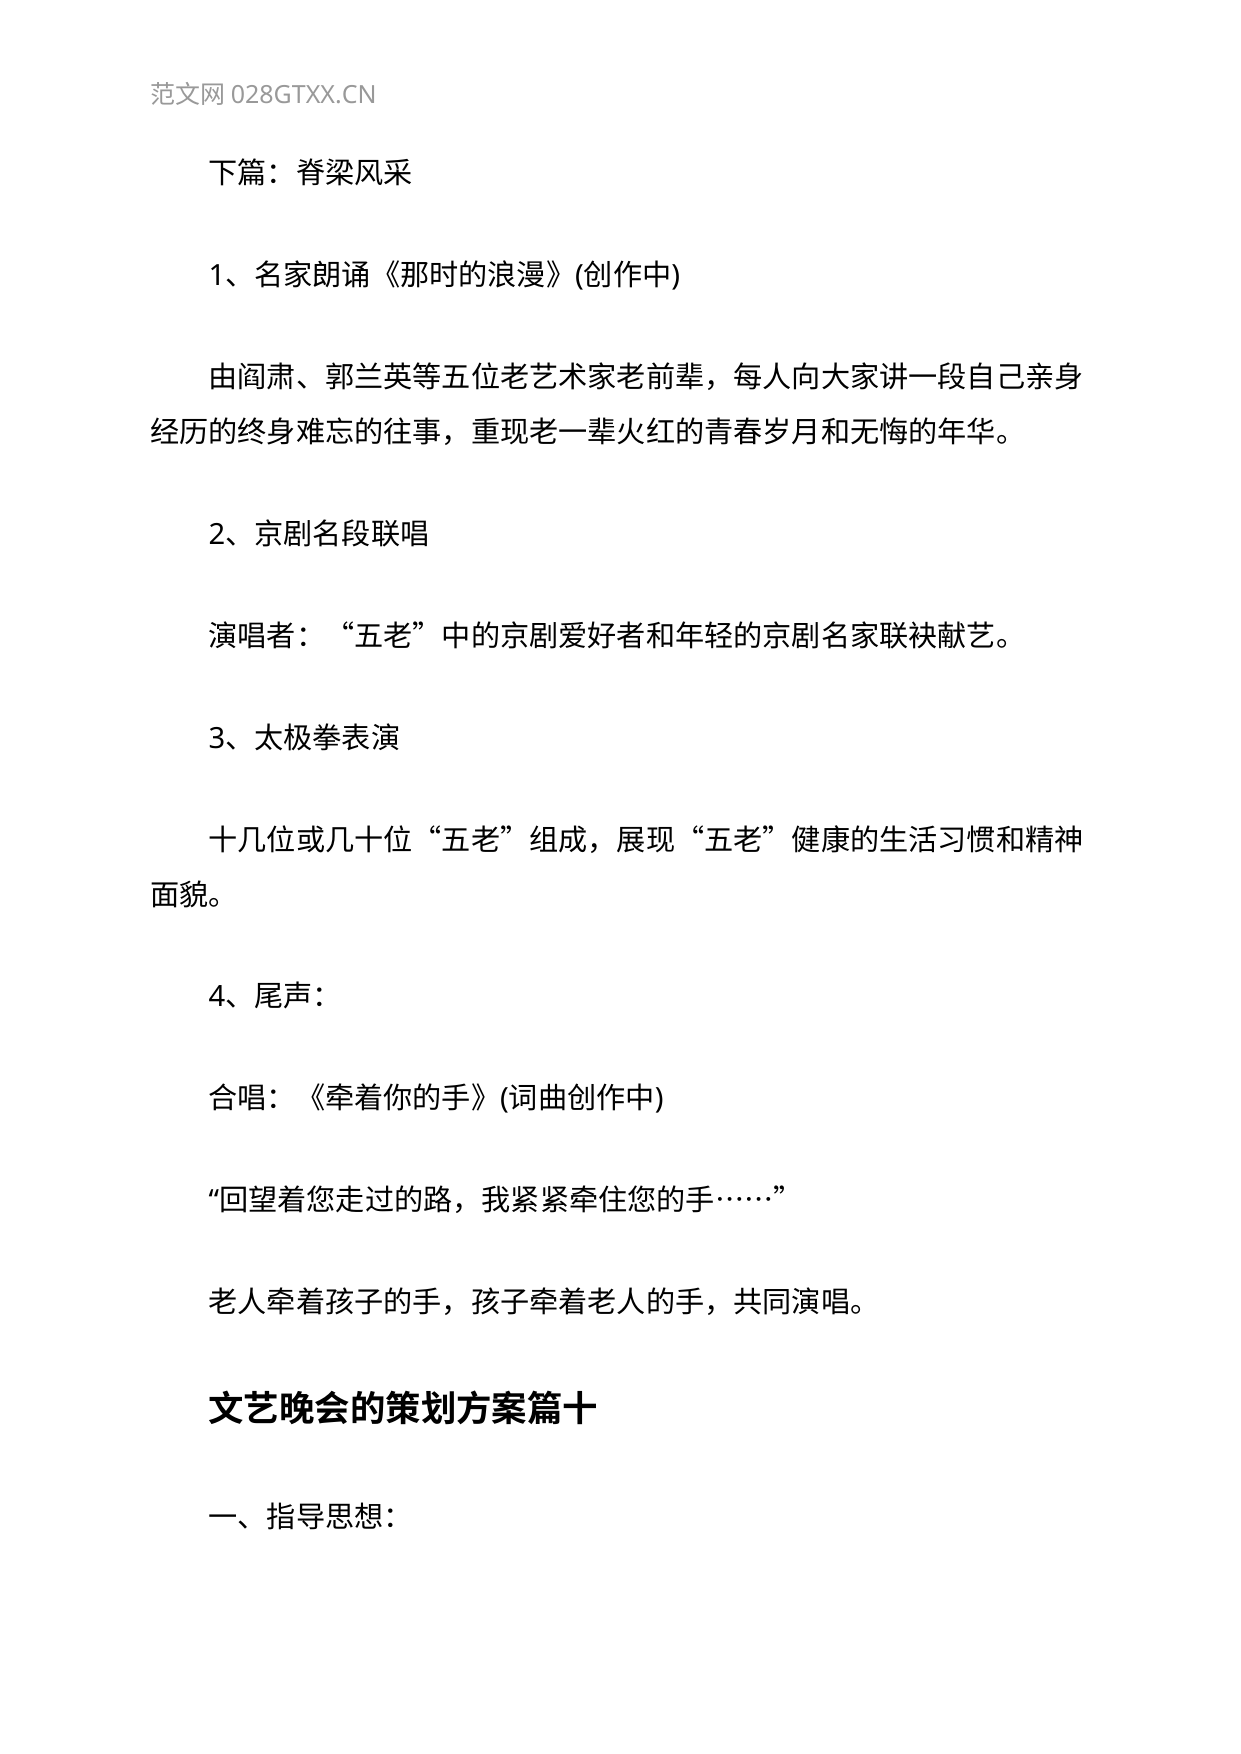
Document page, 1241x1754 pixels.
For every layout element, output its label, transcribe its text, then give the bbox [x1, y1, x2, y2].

text 十几位或几十位“五老”组成，展现“五老”健康的生活习惯和精神面貌。 [150, 816, 1090, 913]
text “回望着您走过的路，我紧紧牵住您的手……” [150, 1177, 1090, 1219]
text 文艺晚会的策划方案篇十 [150, 1381, 1090, 1432]
text 老人牵着孩子的手，孩子牵着老人的手，共同演唱。 [150, 1279, 1090, 1321]
text 演唱者：“五老”中的京剧爱好者和年轻的京剧名家联袂献艺。 [150, 612, 1090, 655]
text 1、名家朗诵《那时的浪漫》(创作中) [150, 252, 1090, 294]
text 3、太极拳表演 [150, 714, 1090, 757]
text 2、京剧名段联唱 [150, 510, 1090, 553]
text 由阎肃、郭兰英等五位老艺术家老前辈，每人向大家讲一段自己亲身经历的终身难忘的往事，重现老一辈火红的青春岁月和无悔的年华。 [150, 354, 1090, 451]
text 4、尾声： [150, 973, 1090, 1015]
text 下篇：脊梁风采 [150, 150, 1090, 192]
text 一、指导思想： [150, 1494, 1090, 1536]
text 合唱：《牵着你的手》(词曲创作中) [150, 1075, 1090, 1117]
